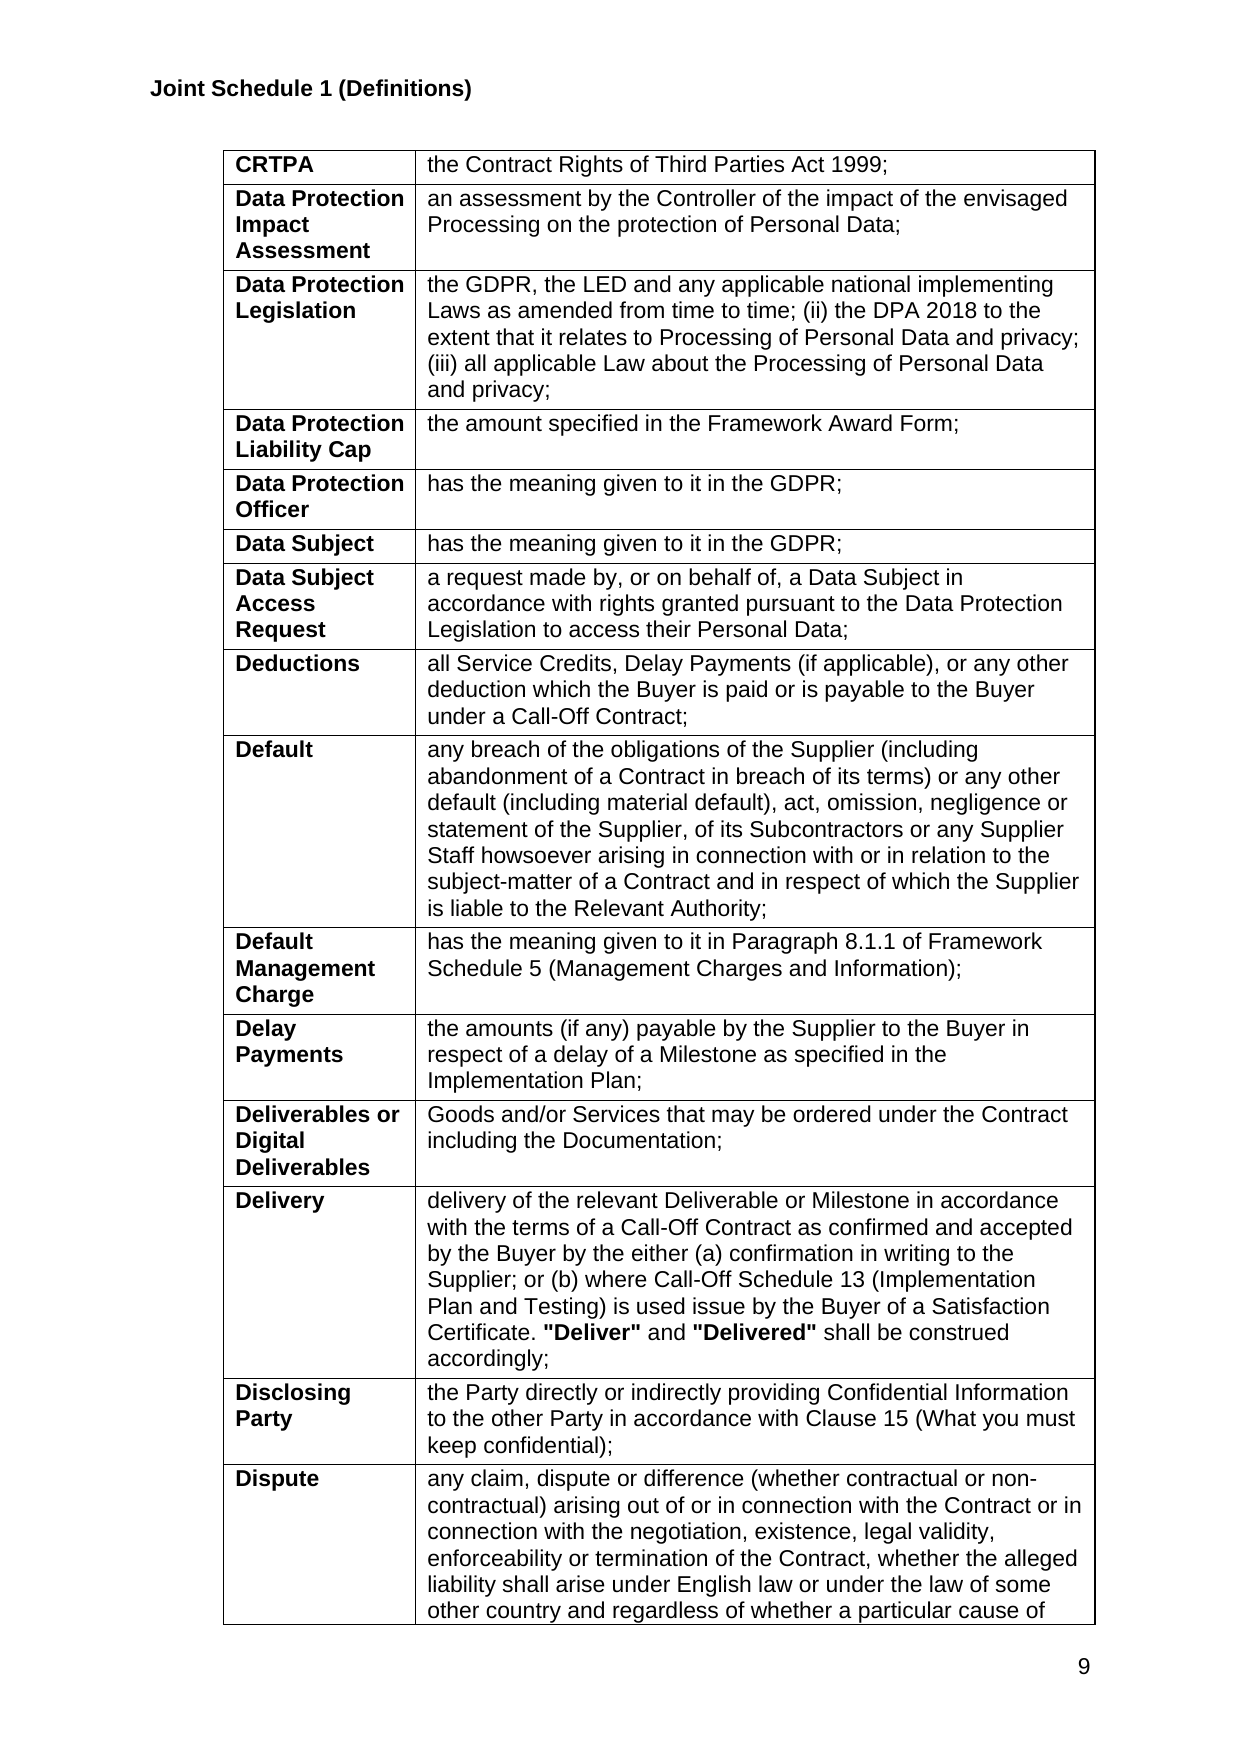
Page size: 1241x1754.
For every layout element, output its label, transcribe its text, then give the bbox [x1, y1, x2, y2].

table_cell the Contract Rights of Third Parties Act 1999; [416, 151, 1094, 184]
table_cell has the meaning given to it in the GDPR; [416, 470, 1094, 529]
table_cell all Service Credits, Delay Payments (if applicable), or any other deduction which the Buyer is paid or is payable to the Buyer under a Call-Off Contract; [416, 650, 1094, 735]
table_cell an assessment by the Controller of the impact of the envisaged Processing on the protection of Personal Data; [416, 185, 1094, 270]
table_cell delivery of the relevant Deliverable or Milestone in accordance with the terms of a Call-Off Contract as confirmed and accepted by the Buyer by the either (a) confirmation in writing to the Supplier; or (b) where Call-Off Schedule 13 (Implementation Plan and Testing) is used issue by the Buyer of a Satisfaction Certificate. "Deliver" and "Delivered" shall be construed accordingly; [416, 1187, 1094, 1378]
table_cell has the meaning given to it in Paragraph 8.1.1 of Framework Schedule 5 (Management Charges and Information); [416, 928, 1094, 1013]
table_cell Delay Payments [224, 1015, 415, 1100]
table_cell the amount specified in the Framework Award Form; [416, 410, 1094, 469]
table_cell Data Subject Access Request [224, 564, 415, 649]
table_cell Data Protection Impact Assessment [224, 185, 415, 270]
table_cell Delivery [224, 1187, 415, 1378]
table_cell Default Management Charge [224, 928, 415, 1013]
table_cell has the meaning given to it in the GDPR; [416, 530, 1094, 563]
table_cell Dispute [224, 1465, 415, 1623]
table_cell CRTPA [224, 151, 415, 184]
table_cell Data Protection Legislation [224, 271, 415, 409]
table_cell Data Protection Officer [224, 470, 415, 529]
table_cell any breach of the obligations of the Supplier (including abandonment of a Contract in breach of its terms) or any other default (including material default), act, omission, negligence or statement of the Supplier, of its Subcontractors or any Supplier Staff howsoever arising in connection with or in relation to the subject-matter of a Contract and in respect of which the Supplier is liable to the Relevant Authority; [416, 736, 1094, 927]
table_cell Deliverables or Digital Deliverables [224, 1101, 415, 1186]
table_cell Goods and/or Services that may be ordered under the Contract including the Documentation; [416, 1101, 1094, 1186]
table_cell a request made by, or on behalf of, a Data Subject in accordance with rights granted pursuant to the Data Protection Legislation to access their Personal Data; [416, 564, 1094, 649]
table_cell Default [224, 736, 415, 927]
table_cell Data Subject [224, 530, 415, 563]
table_cell Deductions [224, 650, 415, 735]
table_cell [416, 1465, 1094, 1623]
table_cell Data Protection Liability Cap [224, 410, 415, 469]
table_cell the Party directly or indirectly providing Confidential Information to the other Party in accordance with Clause 15 (What you must keep confidential); [416, 1379, 1094, 1464]
table_cell the amounts (if any) payable by the Supplier to the Buyer in respect of a delay of a Milestone as specified in the Implementation Plan; [416, 1015, 1094, 1100]
table_cell the GDPR, the LED and any applicable national implementing Laws as amended from time to time; (ii) the DPA 2018 to the extent that it relates to Processing of Personal Data and privacy; (iii) all applicable Law about the Processing of Personal Data and privacy; [416, 271, 1094, 409]
table_cell Disclosing Party [224, 1379, 415, 1464]
